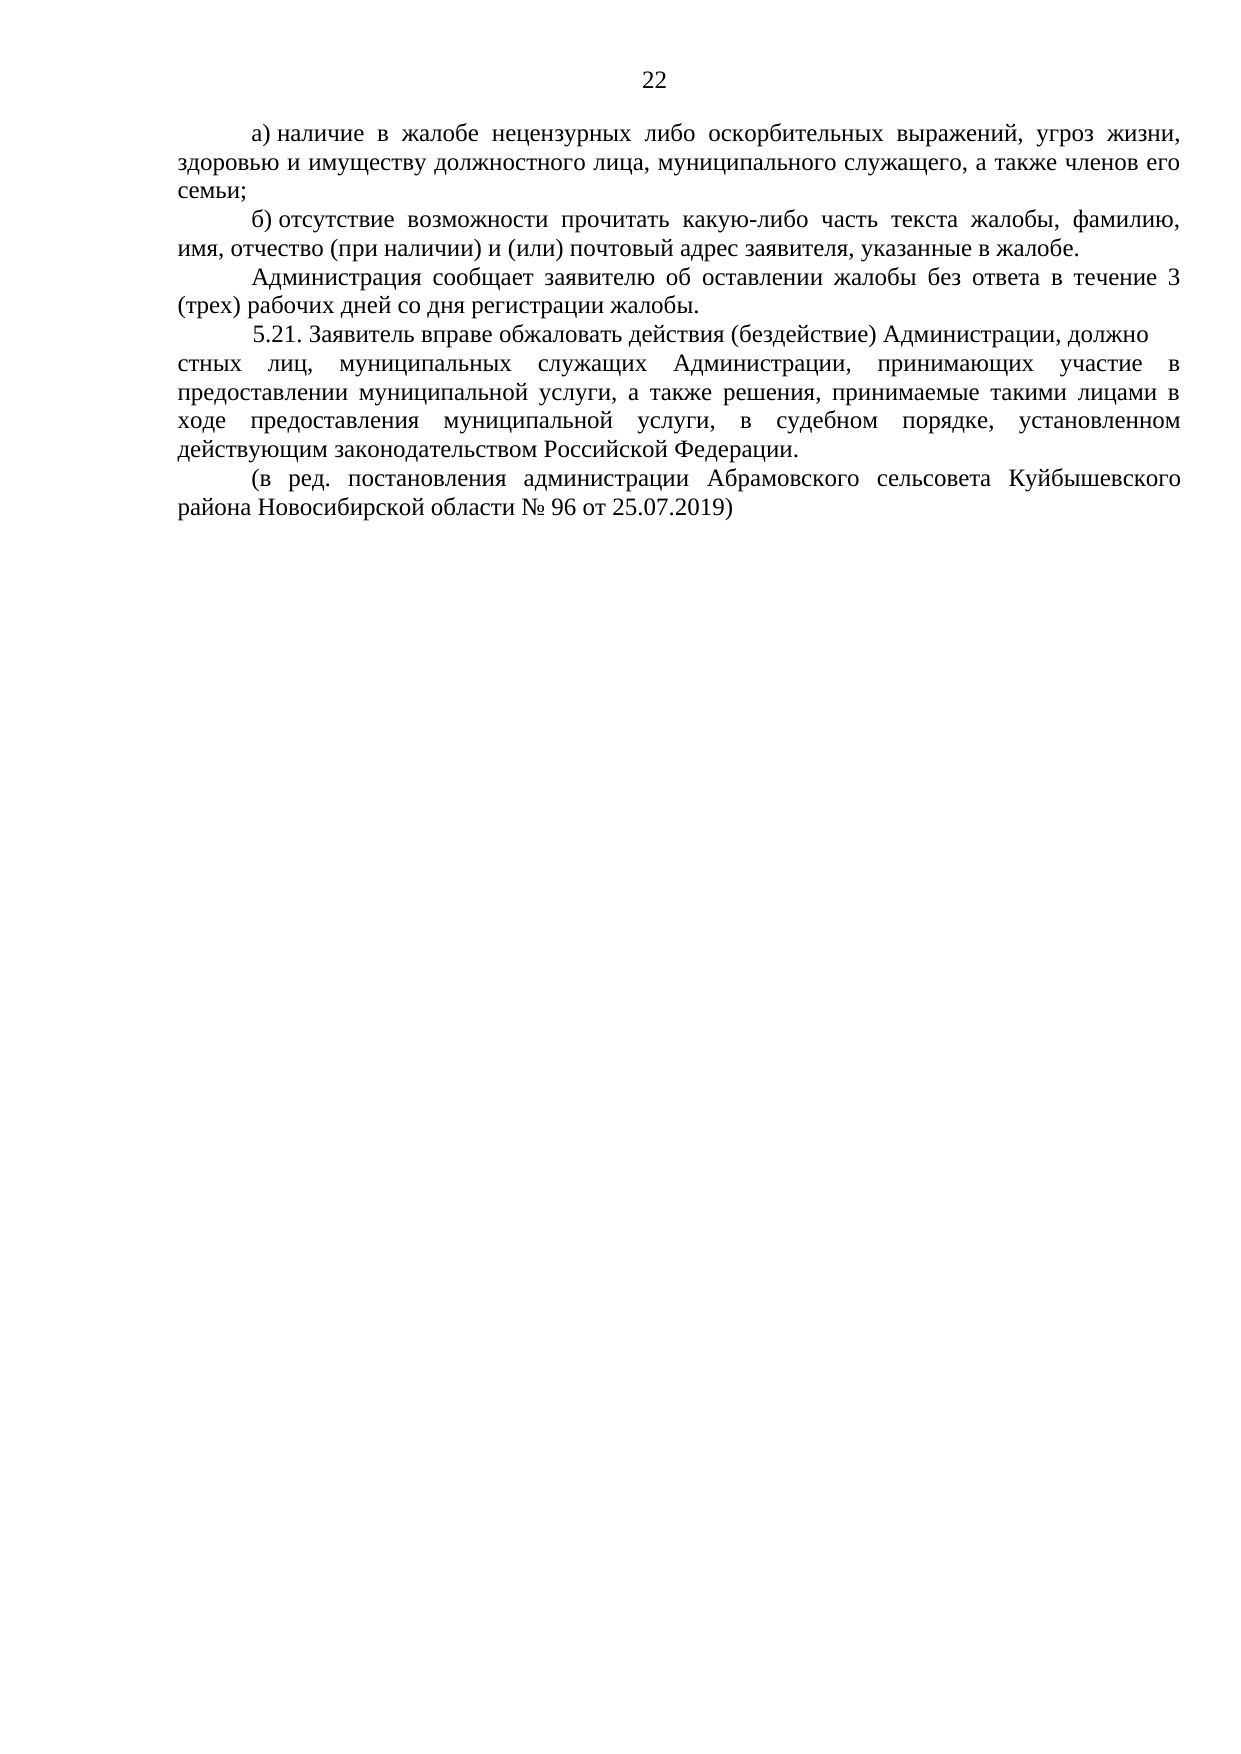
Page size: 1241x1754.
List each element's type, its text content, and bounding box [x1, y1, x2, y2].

text стных лиц, муниципальных служащих Администрации, принимающих участие в предоставлении муниципальной услуги, а также решения, принимаемые такими лицами в ходе предоставления муниципальной услуги, в судебном порядке, установленном действующим законодательством Российской Федерации. [177, 348, 1181, 463]
text 5.21. Заявитель вправе обжаловать действия (бездействие) Администрации, должно [252, 319, 1181, 348]
text (в ред. постановления администрации Абрамовского сельсовета Куйбышевского района Новосибирской области № 96 от 25.07.2019) [177, 463, 1181, 521]
text а) наличие в жалобе нецензурных либо оскорбительных выражений, угроз жизни, здоровью и имуществу должностного лица, муниципального служащего, а также членов его семьи; [177, 118, 1181, 204]
text б) отсутствие возможности прочитать какую-либо часть текста жалобы, фамилию, имя, отчество (при наличии) и (или) почтовый адрес заявителя, указанные в жалобе. [177, 204, 1181, 262]
text Администрация сообщает заявителю об оставлении жалобы без ответа в течение 3 (трех) рабочих дней со дня регистрации жалобы. [177, 262, 1181, 319]
